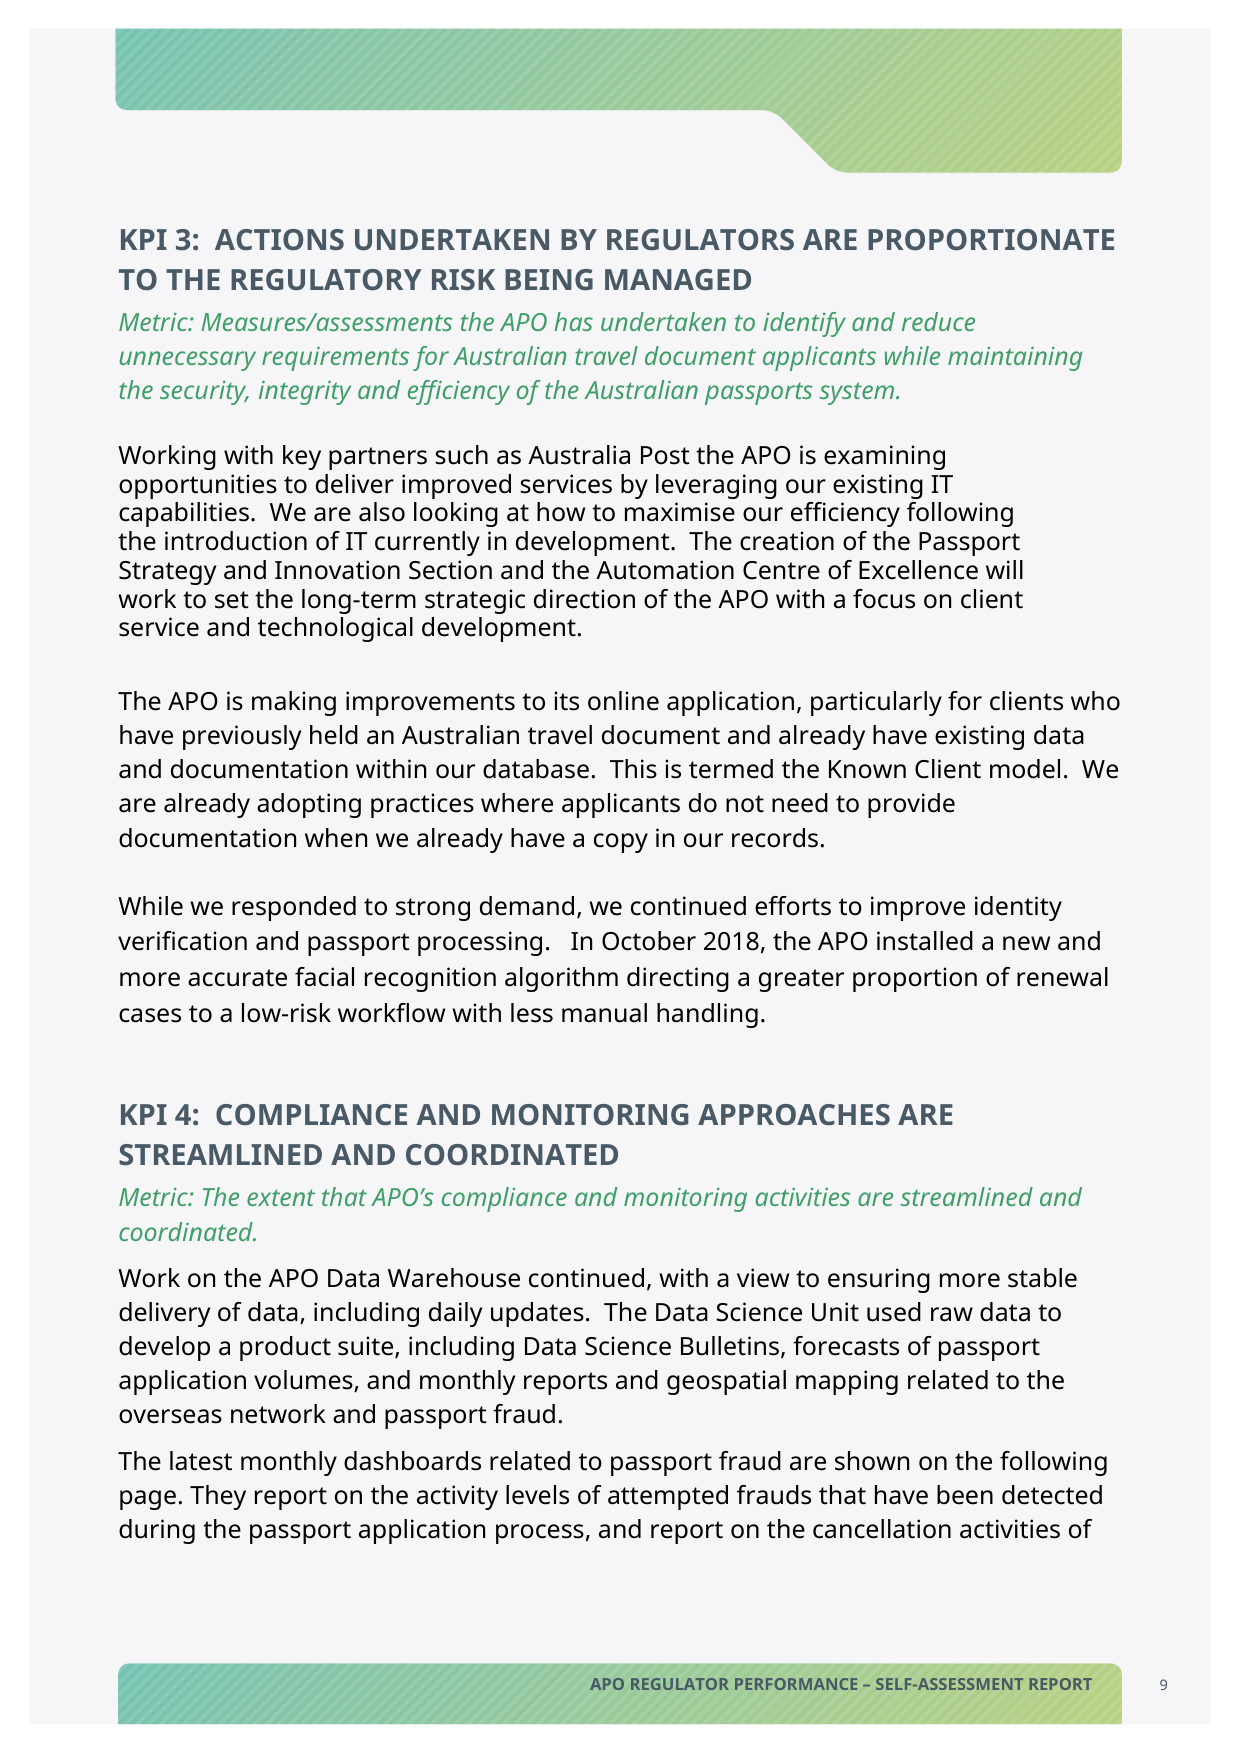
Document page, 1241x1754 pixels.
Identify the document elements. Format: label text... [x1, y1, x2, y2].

text While we responded to strong demand, we continued efforts to improve identity verification and passport processing. In October 2018, the APO installed a new and more accurate facial recognition algorithm directing a greater proportion of renewal cases to a low-risk workflow with less manual handling. [118, 888, 1122, 1029]
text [118, 1443, 1122, 1546]
text Metric: Measures/assessments the APO has undertaken to identify and reduce unnecessary requirements for Australian travel document applicants while maintaining the security, integrity and efficiency of the Australian passports system. [118, 305, 1122, 407]
text Work on the APO Data Warehouse continued, with a view to ensuring more stable delivery of data, including daily updates. The Data Science Unit used raw data to develop a product suite, including Data Science Bulletins, forecasts of passport application volumes, and monthly reports and geospatial mapping related to the overseas network and passport fraud. [118, 1261, 1122, 1431]
picture [0, 0, 1240, 1754]
text Metric: The extent that APO’s compliance and monitoring activities are streamlined and coordinated. [118, 1180, 1122, 1248]
text KPI 4: COMPLIANCE AND MONITORING APPROACHES ARE STREAMLINED AND COORDINATED [118, 1094, 1122, 1174]
text The APO is making improvements to its online application, particularly for clients who have previously held an Australian travel document and already have existing data and documentation within our database. This is termed the Known Client model. We are already adopting practices where applicants do not need to provide documentation when we already have a copy in our records. [118, 684, 1122, 854]
text Working with key partners such as Australia Post the APO is examining opportunities to deliver improved services by leveraging our existing IT capabilities. We are also looking at how to maximise our efficiency following the introduction of IT currently in development. The creation of the Passport Strategy and Innovation Section and the Automation Centre of Excellence will work to set the long-term strategic direction of the APO with a focus on client service and technological development. [118, 441, 1048, 643]
text KPI 3: ACTIONS UNDERTAKEN BY REGULATORS ARE PROPORTIONATE TO THE REGULATORY RISK BEING MANAGED [118, 219, 1122, 299]
